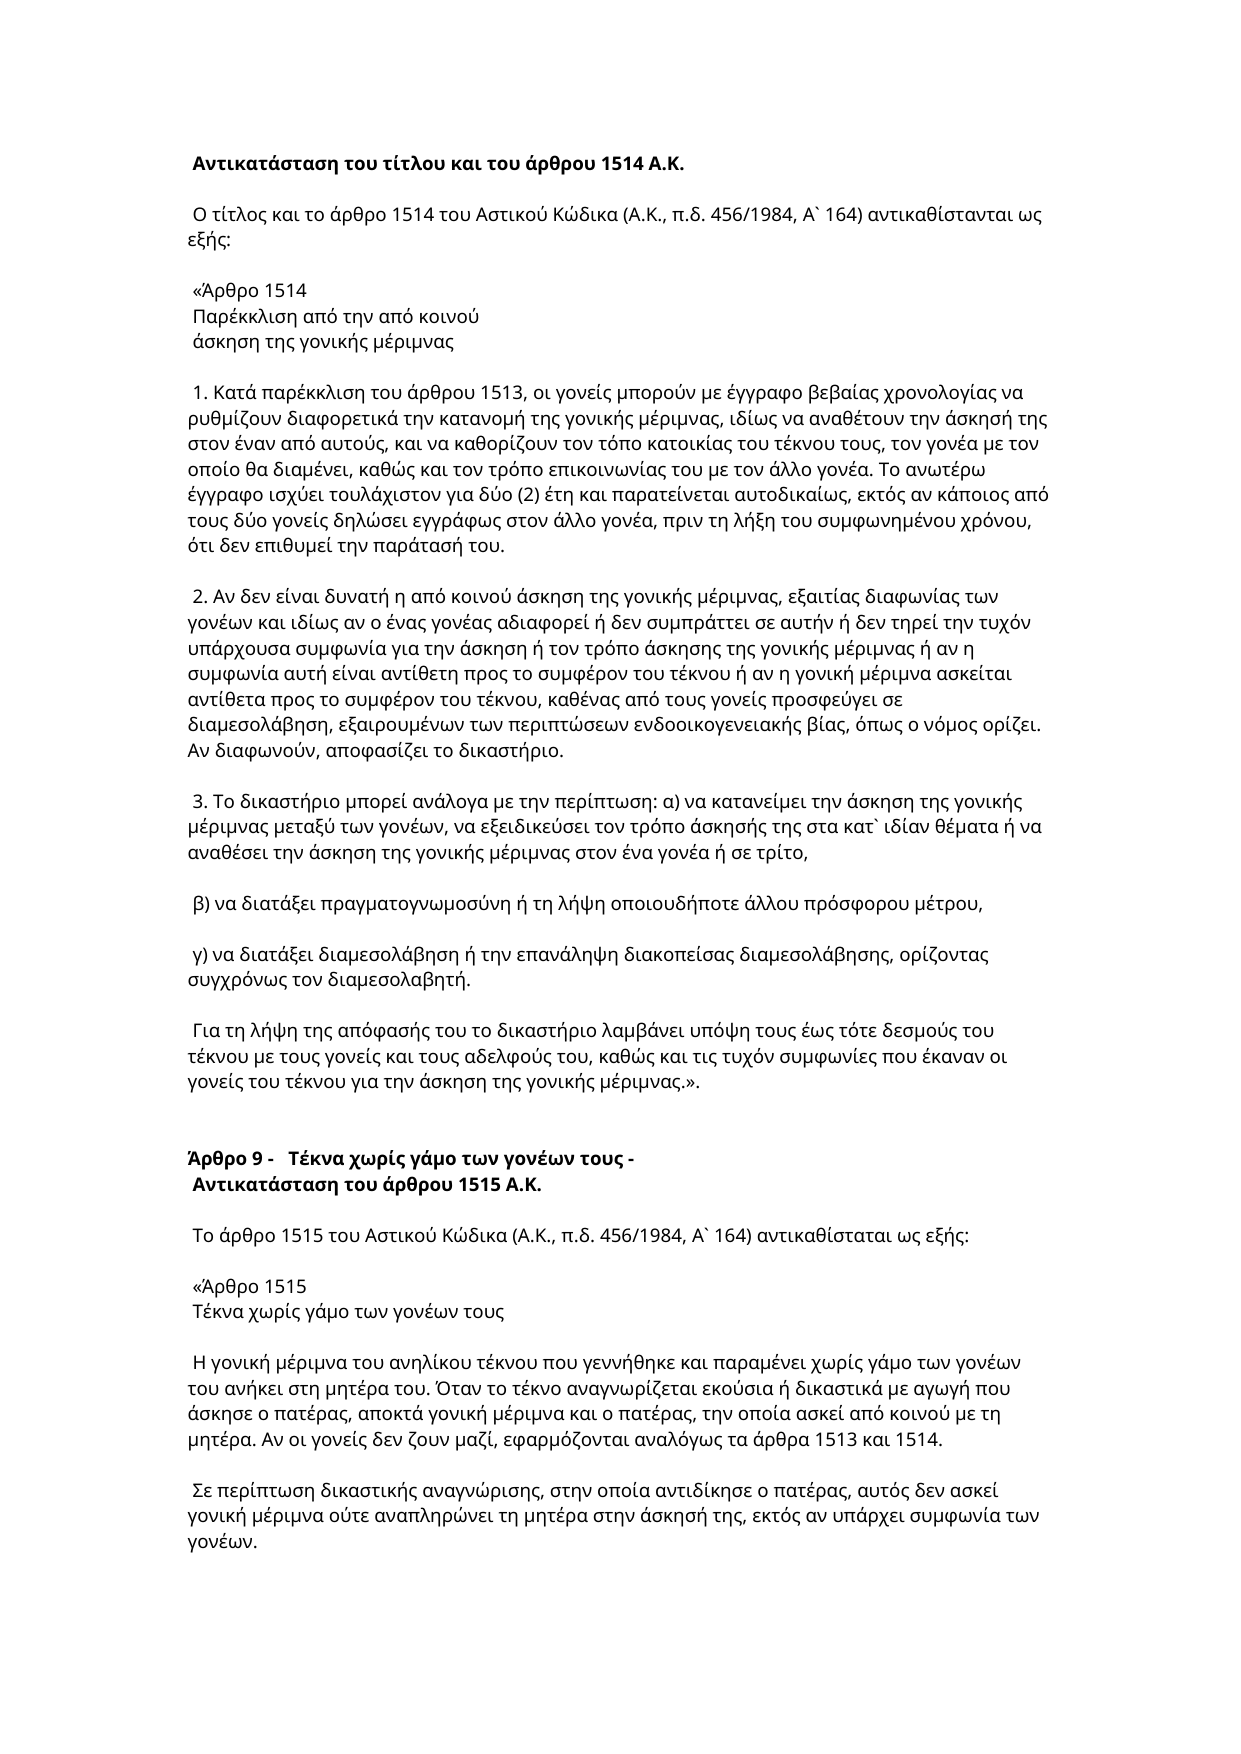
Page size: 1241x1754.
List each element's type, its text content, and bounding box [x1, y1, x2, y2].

text «Άρθρο 1515 [187, 1273, 1053, 1298]
text 3. Το δικαστήριο μπορεί ανάλογα με την περίπτωση: α) να κατανείμει την άσκηση της γονικής μέριμνας μεταξύ των γονέων, να εξειδικεύσει τον τρόπο άσκησής της στα κατ` ιδίαν θέματα ή να αναθέσει την άσκηση της γονικής μέριμνας στον ένα γονέα ή σε τρίτο, [187, 788, 1053, 864]
text 1. Κατά παρέκκλιση του άρθρου 1513, οι γονείς μπορούν με έγγραφο βεβαίας χρονολογίας να ρυθμίζουν διαφορετικά την κατανομή της γονικής μέριμνας, ιδίως να αναθέτουν την άσκησή της στον έναν από αυτούς, και να καθορίζουν τον τόπο κατοικίας του τέκνου τους, τον γονέα με τον οποίο θα διαμένει, καθώς και τον τρόπο επικοινωνίας του με τον άλλο γονέα. Το ανωτέρω έγγραφο ισχύει τουλάχιστον για δύο (2) έτη και παρατείνεται αυτοδικαίως, εκτός αν κάποιος από τους δύο γονείς δηλώσει εγγράφως στον άλλο γονέα, πριν τη λήξη του συμφωνημένου χρόνου, ότι δεν επιθυμεί την παράτασή του. [187, 380, 1053, 558]
text άσκηση της γονικής μέριμνας [187, 329, 1053, 354]
text Αντικατάσταση του τίτλου και του άρθρου 1514 Α.Κ. [187, 150, 1053, 176]
text «Άρθρο 1514 [187, 278, 1053, 303]
text Η γονική μέριμνα του ανηλίκου τέκνου που γεννήθηκε και παραμένει χωρίς γάμο των γονέων του ανήκει στη μητέρα του. Όταν το τέκνο αναγνωρίζεται εκούσια ή δικαστικά με αγωγή που άσκησε ο πατέρας, αποκτά γονική μέριμνα και ο πατέρας, την οποία ασκεί από κοινού με τη μητέρα. Αν οι γονείς δεν ζουν μαζί, εφαρμόζονται αναλόγως τα άρθρα 1513 και 1514. [187, 1349, 1053, 1452]
text Αντικατάσταση του άρθρου 1515 Α.Κ. [187, 1171, 1053, 1196]
text γ) να διατάξει διαμεσολάβηση ή την επανάληψη διακοπείσας διαμεσολάβησης, ορίζοντας συγχρόνως τον διαμεσολαβητή. [187, 941, 1053, 992]
text Τέκνα χωρίς γάμο των γονέων τους [187, 1298, 1053, 1324]
text Το άρθρο 1515 του Αστικού Κώδικα (Α.Κ., π.δ. 456/1984, Α` 164) αντικαθίσταται ως εξής: [187, 1222, 1053, 1247]
text β) να διατάξει πραγματογνωμοσύνη ή τη λήψη οποιουδήποτε άλλου πρόσφορου μέτρου, [187, 890, 1053, 916]
text Άρθρο 9 - Τέκνα χωρίς γάμο των γονέων τους - [187, 1145, 1053, 1171]
text Για τη λήψη της απόφασής του το δικαστήριο λαμβάνει υπόψη τους έως τότε δεσμούς του τέκνου με τους γονείς και τους αδελφούς του, καθώς και τις τυχόν συμφωνίες που έκαναν οι γονείς του τέκνου για την άσκηση της γονικής μέριμνας.». [187, 1018, 1053, 1094]
text Σε περίπτωση δικαστικής αναγνώρισης, στην οποία αντιδίκησε ο πατέρας, αυτός δεν ασκεί γονική μέριμνα ούτε αναπληρώνει τη μητέρα στην άσκησή της, εκτός αν υπάρχει συμφωνία των γονέων. [187, 1477, 1053, 1554]
text Παρέκκλιση από την από κοινού [187, 303, 1053, 329]
text 2. Αν δεν είναι δυνατή η από κοινού άσκηση της γονικής μέριμνας, εξαιτίας διαφωνίας των γονέων και ιδίως αν ο ένας γονέας αδιαφορεί ή δεν συμπράττει σε αυτήν ή δεν τηρεί την τυχόν υπάρχουσα συμφωνία για την άσκηση ή τον τρόπο άσκησης της γονικής μέριμνας ή αν η συμφωνία αυτή είναι αντίθετη προς το συμφέρον του τέκνου ή αν η γονική μέριμνα ασκείται αντίθετα προς το συμφέρον του τέκνου, καθένας από τους γονείς προσφεύγει σε διαμεσολάβηση, εξαιρουμένων των περιπτώσεων ενδοοικογενειακής βίας, όπως ο νόμος ορίζει. Αν διαφωνούν, αποφασίζει το δικαστήριο. [187, 584, 1053, 762]
text Ο τίτλος και το άρθρο 1514 του Αστικού Κώδικα (Α.Κ., π.δ. 456/1984, Α` 164) αντικαθίστανται ως εξής: [187, 201, 1053, 252]
